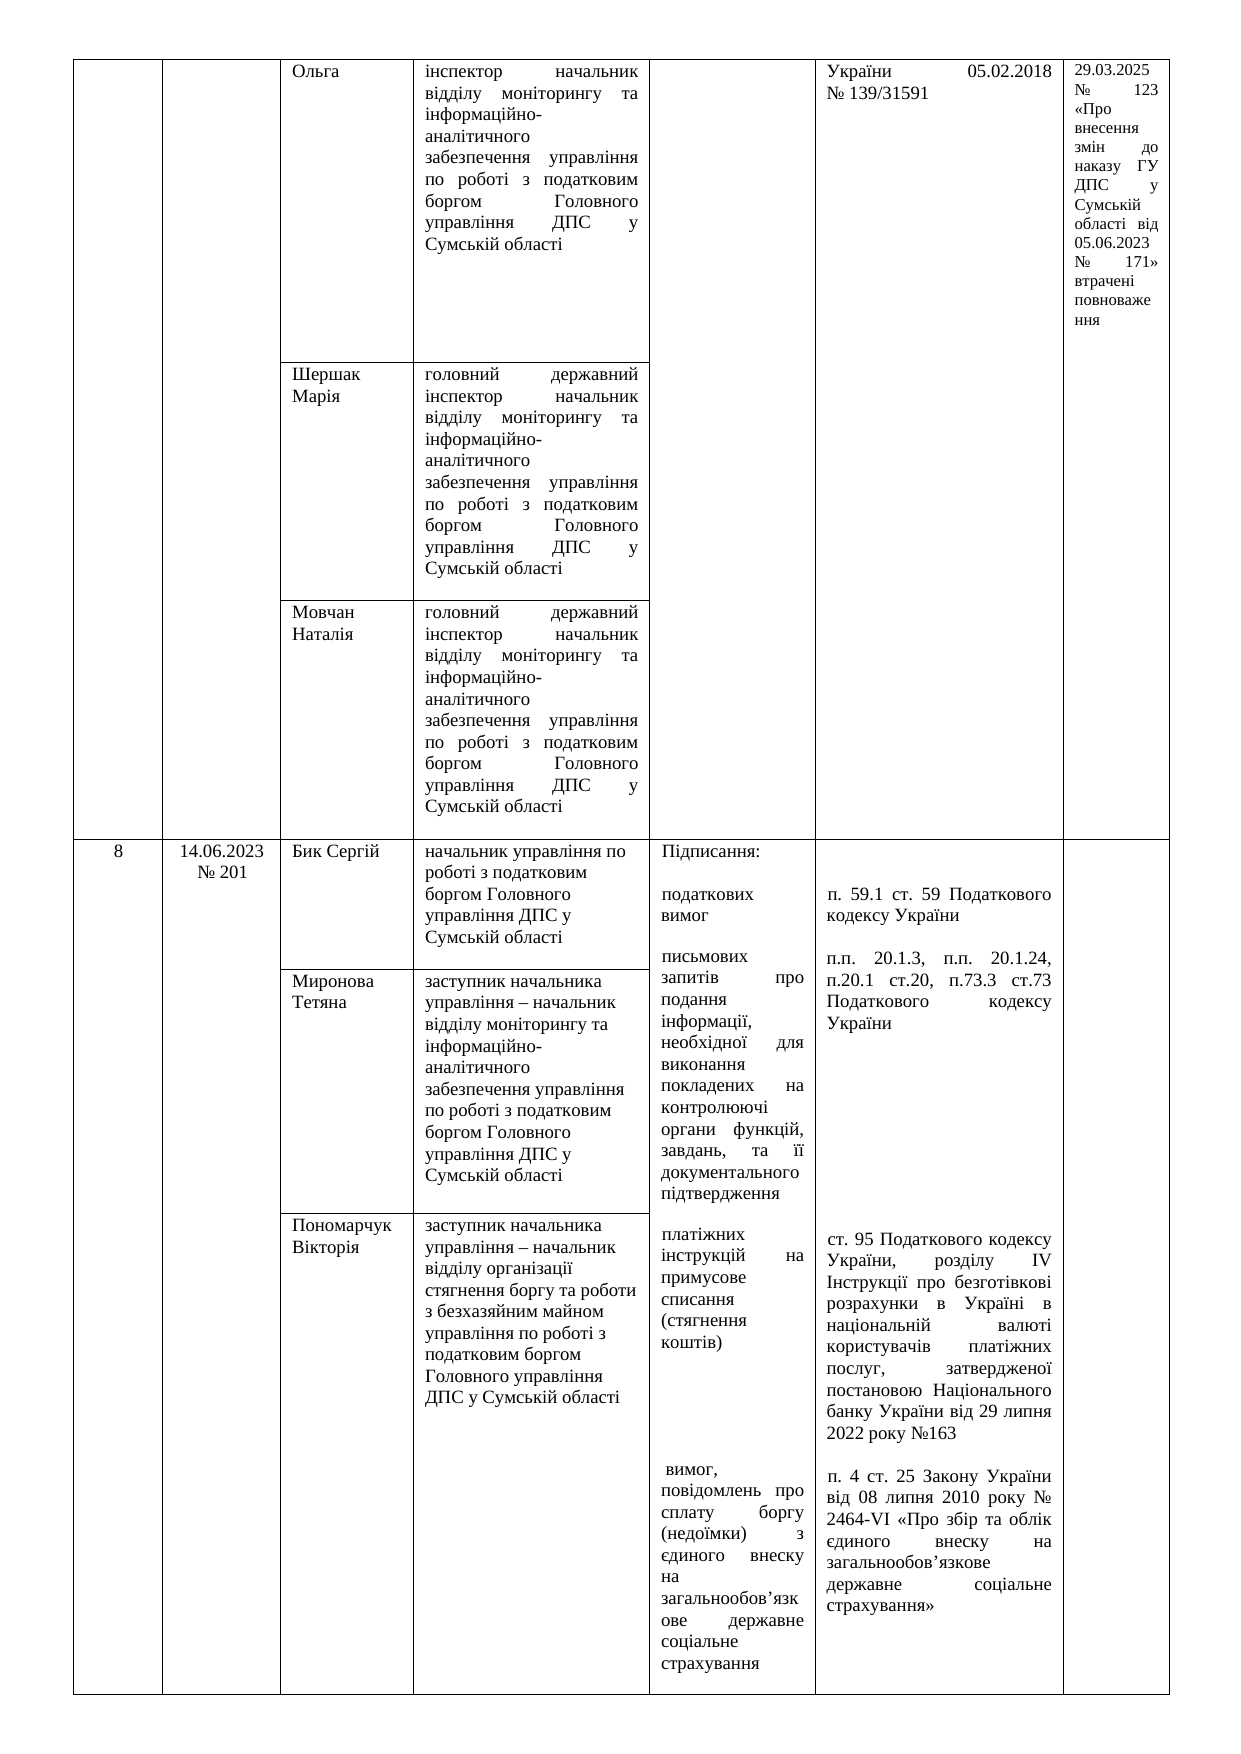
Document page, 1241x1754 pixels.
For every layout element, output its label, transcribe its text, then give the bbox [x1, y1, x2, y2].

table_cell Бик Сергій [281, 840, 413, 969]
table_cell 8 [74, 840, 162, 1694]
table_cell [414, 60, 649, 362]
table_cell начальник управління по роботі з податковим боргом Головного управління ДПС у Сумській області [414, 840, 649, 969]
table_cell п. 59.1 ст. 59 Податкового кодексу України п.п. 20.1.3, п.п. 20.1.24, п.20.1 ст.20, п.73.3 ст.73 Податкового кодексу України ст. 95 Податкового кодексу України, розділу ІV Інструкції про безготівкові розрахунки в Україні в національній валюті користувачів платіжних послуг, затвердженої постановою Національного банку України від 29 липня 2022 року №163 п. 4 ст. 25 Закону України від 08 липня 2010 року № 2464-VI «Про збір та облік єдиного внеску на загальнообов’язкове державне соціальне страхування» п.п. 191.1.3 п.191.1 ст. 191 Податкового кодексу України п.87.11 ст.87 Податкового кодексу України, ст. 3 Закону України від 02 червня 2016 року № 1404-VІІI «Про виконавче провадження», ст.25 Закону України від 08 липня 2010 року №2464-VI «Про збір та облік єдиного внеску на загальнообов’язкове державне соціальне страхування» п.95.3 ст. 95 Податкового кодексу України [816, 840, 1063, 1694]
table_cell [414, 1214, 649, 1694]
table_cell Шершак Марія [281, 363, 413, 600]
table_cell Мовчан Наталія [281, 601, 413, 838]
table_cell Підписання: податкових вимог письмових запитів про подання інформації, необхідної для виконання покладених на контролюючі органи функцій, завдань, та її документального підтвердження платіжних інструкцій на примусове списання (стягнення коштів) вимог, повідомлень про сплату боргу (недоїмки) з єдиного внеску на загальнообов’язкове державне соціальне страхування довідок про відсутність заборгованості з платежів, контроль за справлянням яких покладено на контролюючі органи заяв щодо пред’явлення виконавчих документів до Державної виконавчої служби рішень про погашення усієї суми податкового боргу [650, 840, 815, 1694]
table_cell [1064, 840, 1169, 1694]
table_cell Пономарчук Вікторія [281, 1214, 413, 1694]
table_cell Чечелюк Ольга [281, 60, 413, 362]
table_cell заступник начальника управління – начальник відділу моніторингу та інформаційно-аналітичного забезпечення управління по роботі з податковим боргом Головного управління ДПС у Сумській області [414, 970, 649, 1213]
table_cell Миронова Тетяна [281, 970, 413, 1213]
table_cell 14.06.2023 № 201 [163, 840, 280, 1694]
